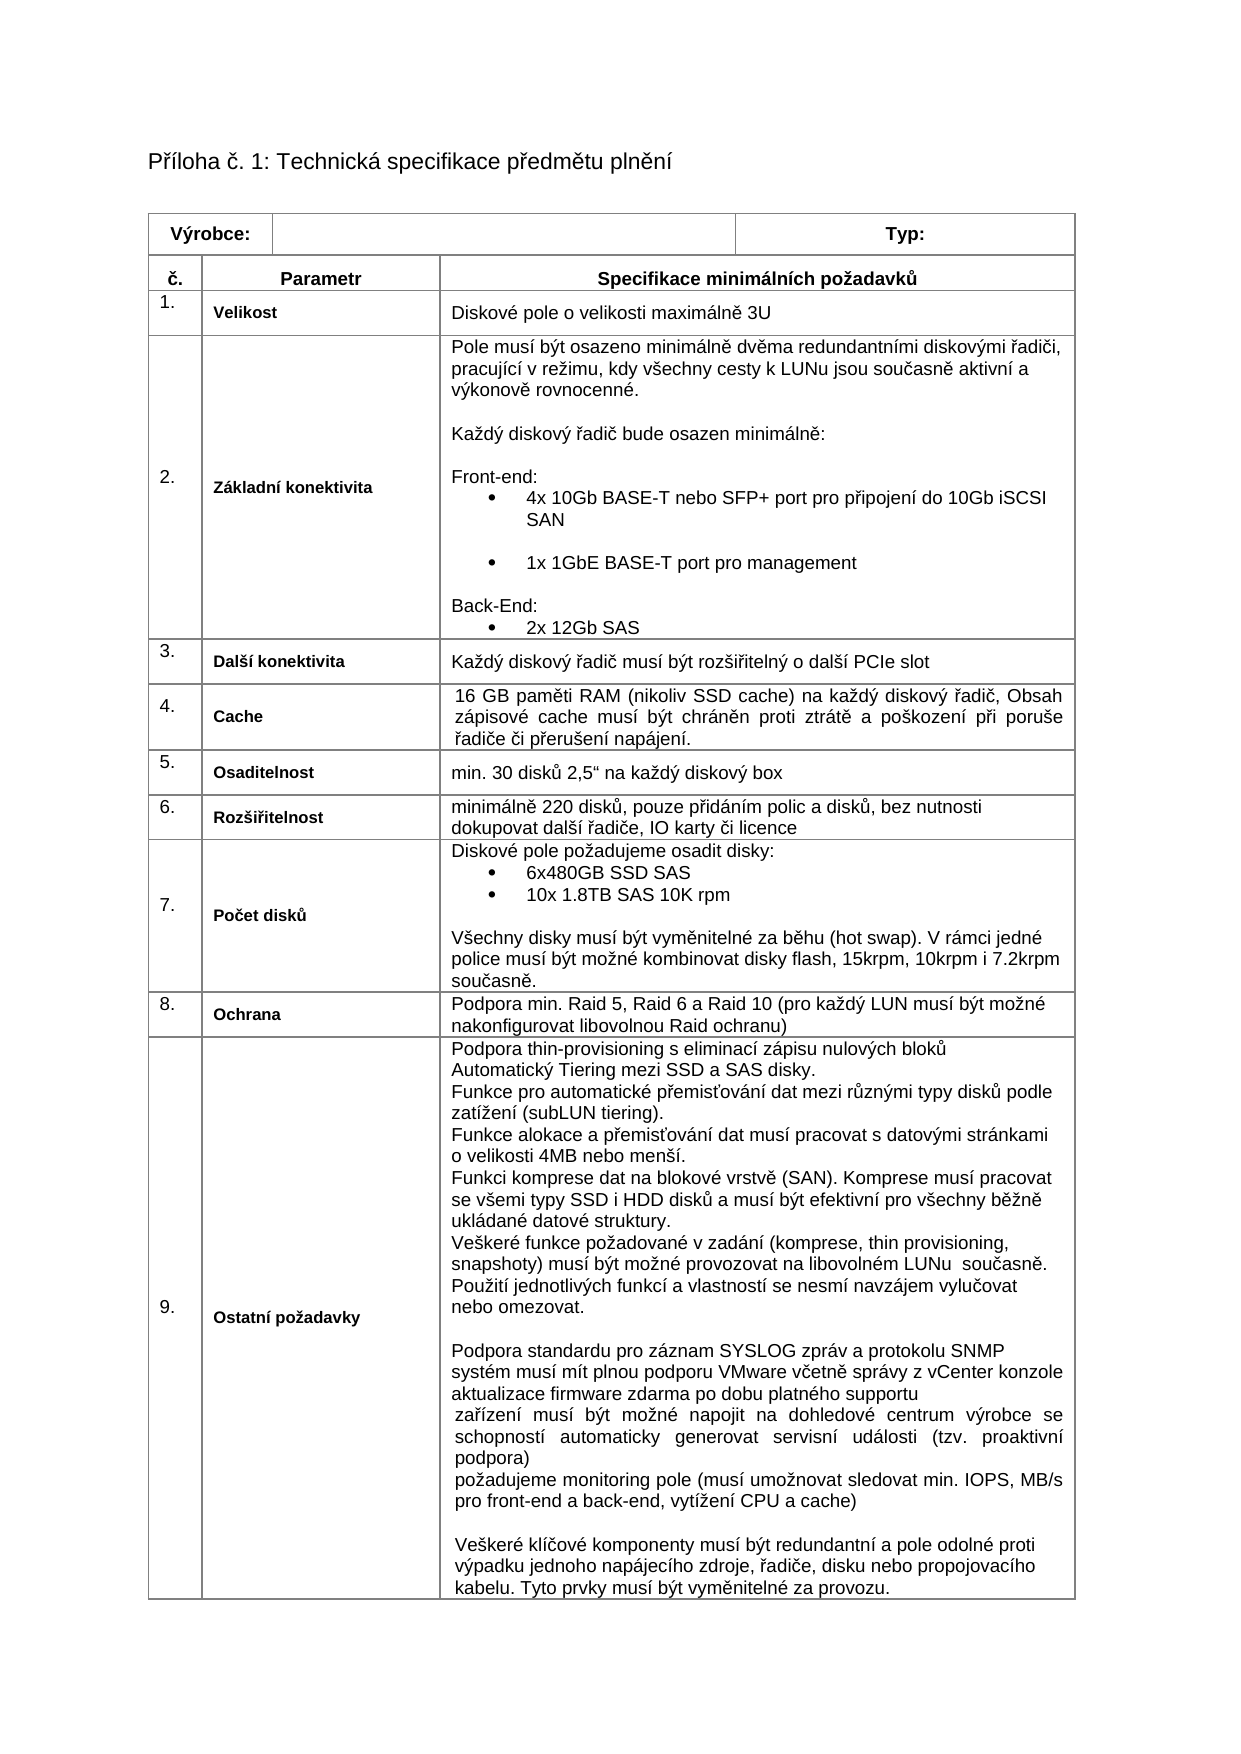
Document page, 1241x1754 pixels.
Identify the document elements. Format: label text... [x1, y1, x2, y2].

table_header Výrobce: [149, 214, 272, 254]
table_cell Ochrana [203, 993, 439, 1036]
table_cell Další konektivita [203, 640, 439, 683]
table_cell Podpora thin-provisioning s eliminací zápisu nulových bloků Automatický Tiering mezi SSD a SAS disky. Funkce pro automatické přemisťování dat mezi různými typy disků podle zatížení (subLUN tiering). Funkce alokace a přemisťování dat musí pracovat s datovými stránkami o velikosti 4MB nebo menší. Funkci komprese dat na blokové vrstvě (SAN). Komprese musí pracovat se všemi typy SSD i HDD disků a musí být efektivní pro všechny běžně ukládané datové struktury. Veškeré funkce požadované v zadání (komprese, thin provisioning, snapshoty) musí být možné provozovat na libovolném LUNu současně. Použití jednotlivých funkcí a vlastností se nesmí navzájem vylučovat nebo omezovat. Podpora standardu pro záznam SYSLOG zpráv a protokolu SNMP systém musí mít plnou podporu VMware včetně správy z vCenter konzole aktualizace firmware zdarma po dobu platného supportu zařízení musí být možné napojit na dohledové centrum výrobce se schopností automaticky generovat servisní události (tzv. proaktivní podpora) požadujeme monitoring pole (musí umožnovat sledovat min. IOPS, MB/s pro front-end a back-end, vytížení CPU a cache) Veškeré klíčové komponenty musí být redundantní a pole odolné proti výpadku jednoho napájecího zdroje, řadiče, disku nebo propojovacího kabelu. Tyto prvky musí být vyměnitelné za provozu. [441, 1038, 1074, 1598]
table_cell Počet disků [203, 840, 439, 991]
table_header [273, 214, 735, 254]
table_cell Diskové pole požadujeme osadit disky: 6x480GB SSD SAS 10x 1.8TB SAS 10K rpm Všechny disky musí být vyměnitelné za běhu (hot swap). V rámci jedné police musí být možné kombinovat disky flash, 15krpm, 10krpm i 7.2krpm současně. [441, 840, 1074, 991]
table_header Typ: [736, 214, 1074, 254]
table_cell Specifikace minimálních požadavků [441, 256, 1074, 290]
table_cell č. [149, 256, 201, 290]
table_cell Rozšiřitelnost [203, 796, 439, 838]
text Příloha č. 1: Technická specifikace předmětu plnění [148, 148, 1093, 174]
table_cell [149, 840, 201, 991]
table_cell 16 GB paměti RAM (nikoliv SSD cache) na každý diskový řadič, Obsah zápisové cache musí být chráněn proti ztrátě a poškození při poruše řadiče či přerušení napájení. [441, 685, 1074, 749]
table_cell [149, 685, 201, 749]
table_cell min. 30 disků 2,5“ na každý diskový box [441, 751, 1074, 794]
table_cell Ostatní požadavky [203, 1038, 439, 1598]
table_cell Cache [203, 685, 439, 749]
table_cell Osaditelnost [203, 751, 439, 794]
table_cell Základní konektivita [203, 336, 439, 638]
table_cell [149, 993, 201, 1036]
table_cell [149, 1038, 201, 1598]
table_cell [149, 336, 201, 638]
table_cell [149, 291, 201, 334]
table_cell minimálně 220 disků, pouze přidáním polic a disků, bez nutnosti dokupovat další řadiče, IO karty či licence [441, 796, 1074, 838]
table_cell Každý diskový řadič musí být rozšiřitelný o další PCIe slot [441, 640, 1074, 683]
table_cell Parametr [203, 256, 439, 290]
table_cell Velikost [203, 291, 439, 334]
table_cell [149, 751, 201, 794]
table_cell [149, 796, 201, 838]
table_cell Pole musí být osazeno minimálně dvěma redundantními diskovými řadiči, pracující v režimu, kdy všechny cesty k LUNu jsou současně aktivní a výkonově rovnocenné. Každý diskový řadič bude osazen minimálně: Front-end: 4x 10Gb BASE-T nebo SFP+ port pro připojení do 10Gb iSCSI SAN 1x 1GbE BASE-T port pro management Back-End: 2x 12Gb SAS [441, 336, 1074, 638]
table_cell Podpora min. Raid 5, Raid 6 a Raid 10 (pro každý LUN musí být možné nakonfigurovat libovolnou Raid ochranu) [441, 993, 1074, 1036]
table_cell Diskové pole o velikosti maximálně 3U [441, 291, 1074, 334]
table_cell [149, 640, 201, 683]
